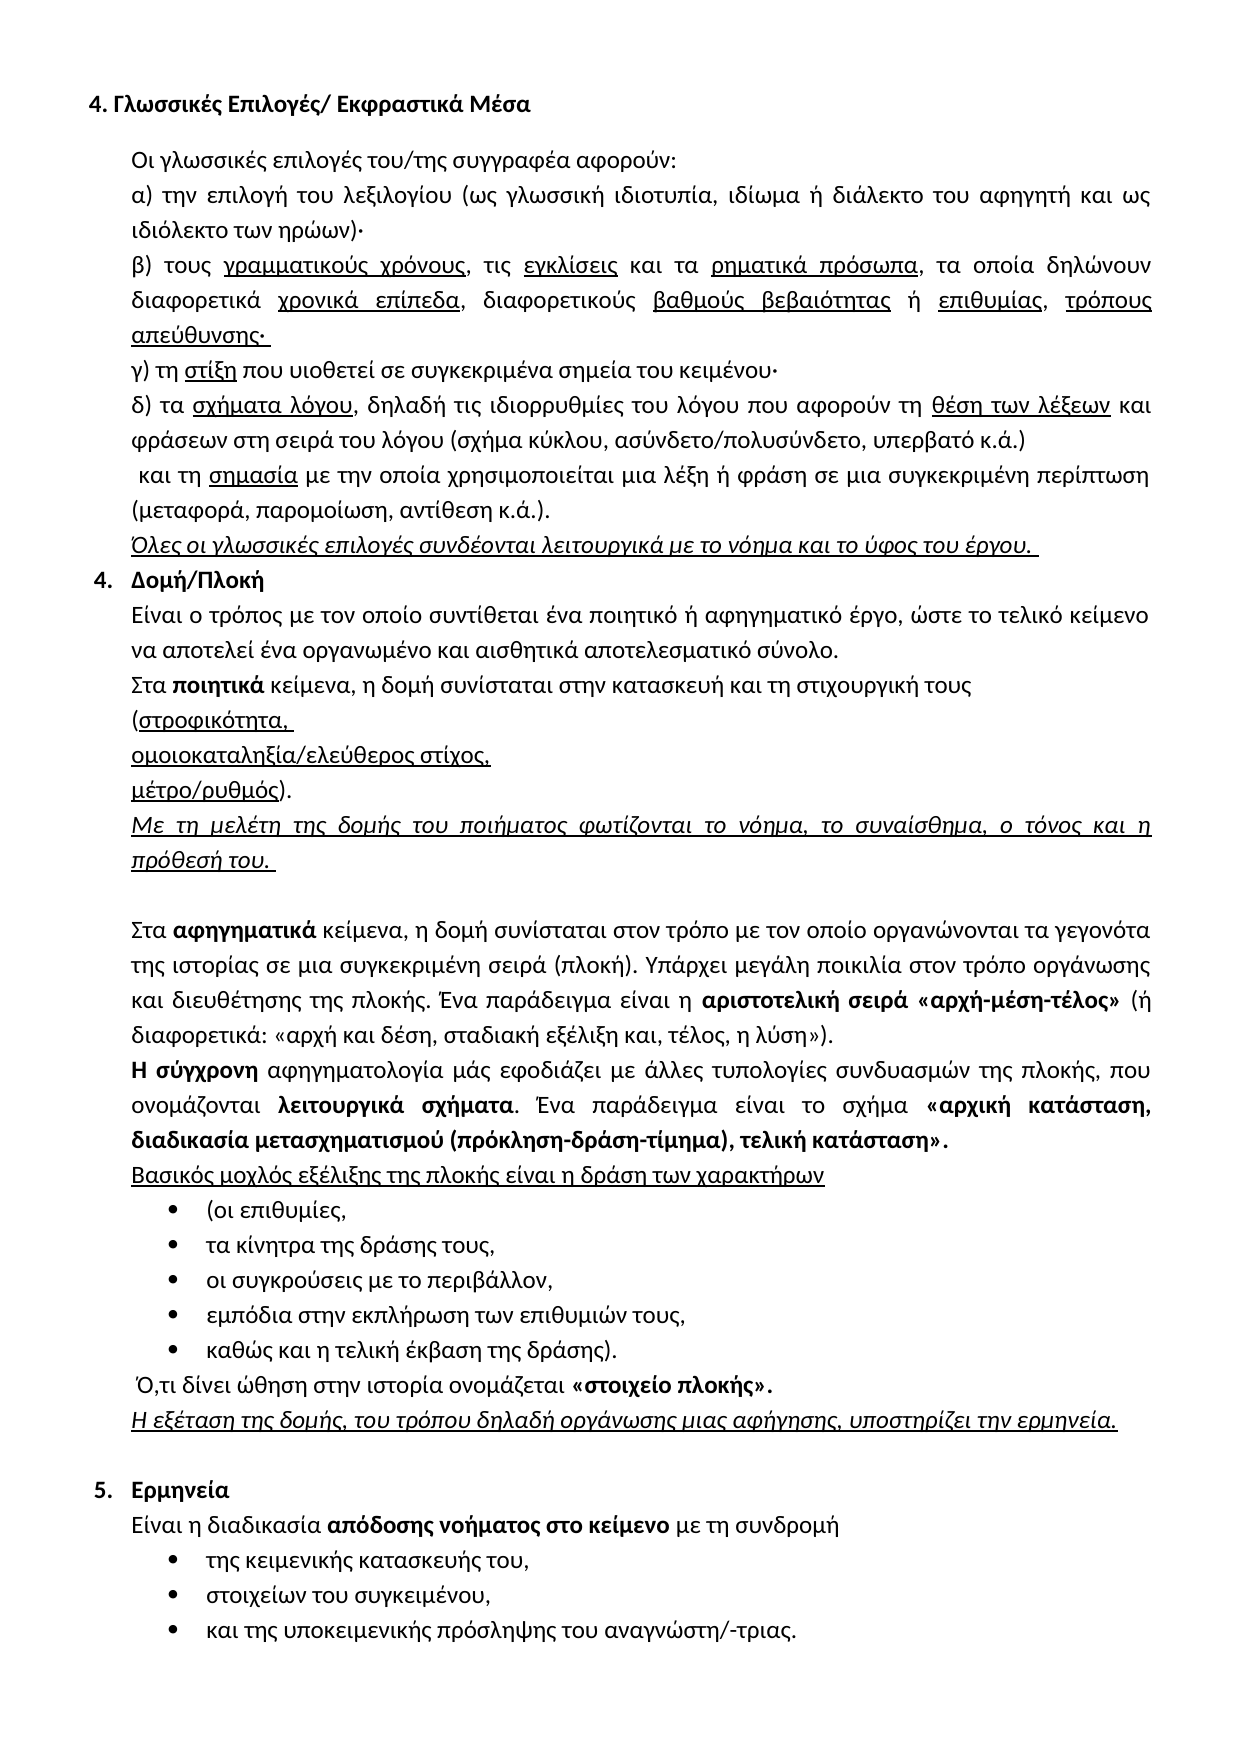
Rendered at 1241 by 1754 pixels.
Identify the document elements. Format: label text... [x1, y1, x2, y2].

list Ό,τι δίνει ώθηση στην ιστορία ονομάζεται «στοιχείο πλοκής». [131, 1369, 1152, 1400]
list Με τη μελέτη της δομής του ποιήματος φωτίζονται το νόημα, το συναίσθημα, ο τόνος και η πρόθεσή του. [131, 837, 1152, 875]
list Η σύγχρονη αφηγηματολογία μάς εφοδιάζει με άλλες τυπολογίες συνδυασμών της πλοκής, που ονομάζονται λειτουργικά σχήματα. Ένα παράδειγμα είναι το σχήμα «αρχική κατάσταση, διαδικασία μετασχηματισμού (πρόκληση-δράση-τίμημα), τελική κατάσταση». [131, 1054, 1152, 1155]
list γ) τη στίξη που υιοθετεί σε συγκεκριμένα σημεία του κειμένου· [131, 354, 1152, 385]
list στοιχείων του συγκειμένου, [169, 1579, 1152, 1610]
list Οι γλωσσικές επιλογές του/της συγγραφέα αφορούν: [131, 144, 1152, 175]
list Δομή/Πλοκή [94, 564, 1152, 595]
list δ) τα σχήματα λόγου, δηλαδή τις ιδιορρυθμίες του λόγου που αφορούν τη θέση των λέξεων και φράσεων στη σειρά του λόγου (σχήμα κύκλου, ασύνδετο/πολυσύνδετο, υπερβατό κ.ά.) [131, 389, 1152, 455]
list Στα ποιητικά κείμενα, η δομή συνίσταται στην κατασκευή και τη στιχουργική τους [131, 669, 1152, 700]
list Ερμηνεία [94, 1474, 1152, 1505]
list ομοιοκαταληξία/ελεύθερος στίχος, [131, 739, 1152, 770]
list και της υποκειμενικής πρόσληψης του αναγνώστη/-τριας. [169, 1614, 1152, 1645]
list Βασικός μοχλός εξέλιξης της πλοκής είναι η δράση των χαρακτήρων [131, 1159, 1152, 1190]
list της κειμενικής κατασκευής του, [169, 1544, 1152, 1575]
list α) την επιλογή του λεξιλογίου (ως γλωσσική ιδιοτυπία, ιδίωμα ή διάλεκτο του αφηγητή και ως ιδιόλεκτο των ηρώων)· [131, 179, 1152, 245]
list εμπόδια στην εκπλήρωση των επιθυμιών τους, [169, 1299, 1152, 1330]
list Είναι η διαδικασία απόδοσης νοήματος στο κείμενο με τη συνδρομή [131, 1509, 1152, 1540]
list Στα αφηγηματικά κείμενα, η δομή συνίσταται στον τρόπο με τον οποίο οργανώνονται τα γεγονότα της ιστορίας σε μια συγκεκριμένη σειρά (πλοκή). Υπάρχει μεγάλη ποικιλία στον τρόπο οργάνωσης και διευθέτησης της πλοκής. Ένα παράδειγμα είναι η αριστοτελική σειρά «αρχή-μέση-τέλος» (ή διαφορετικά: «αρχή και δέση, σταδιακή εξέλιξη και, τέλος, η λύση»). [131, 914, 1152, 1050]
list Όλες οι γλωσσικές επιλογές συνδέονται λειτουργικά με το νόημα και το ύφος του έργου. [131, 529, 1152, 560]
list καθώς και η τελική έκβαση της δράσης). [169, 1334, 1152, 1365]
list Με τη μελέτη της δομής του ποιήματος φωτίζονται το νόημα, το συναίσθημα, ο τόνος και η πρόθεσή του. [131, 809, 1152, 835]
list και τη σημασία με την οποία χρησιμοποιείται μια λέξη ή φράση σε μια συγκεκριμένη περίπτωση (μεταφορά, παρομοίωση, αντίθεση κ.ά.). [131, 459, 1152, 525]
list Είναι ο τρόπος με τον οποίο συντίθεται ένα ποιητικό ή αφηγηματικό έργο, ώστε το τελικό κείμενο να αποτελεί ένα οργανωμένο και αισθητικά αποτελεσματικό σύνολο. [131, 599, 1152, 665]
text 4. Γλωσσικές Επιλογές/ Εκφραστικά Μέσα [89, 89, 1152, 119]
list Η εξέταση της δομής, του τρόπου δηλαδή οργάνωσης μιας αφήγησης, υποστηρίζει την ερμηνεία. [131, 1404, 1152, 1435]
list (οι επιθυμίες, [169, 1194, 1152, 1225]
list β) τους γραμματικούς χρόνους, τις εγκλίσεις και τα ρηματικά πρόσωπα, τα οποία δηλώνουν διαφορετικά χρονικά επίπεδα, διαφορετικούς βαθμούς βεβαιότητας ή επιθυμίας, τρόπους απεύθυνσης· [131, 249, 1152, 350]
list οι συγκρούσεις με το περιβάλλον, [169, 1264, 1152, 1295]
list μέτρο/ρυθμός). [131, 774, 1152, 805]
list τα κίνητρα της δράσης τους, [169, 1229, 1152, 1260]
list (στροφικότητα, [131, 704, 1152, 735]
